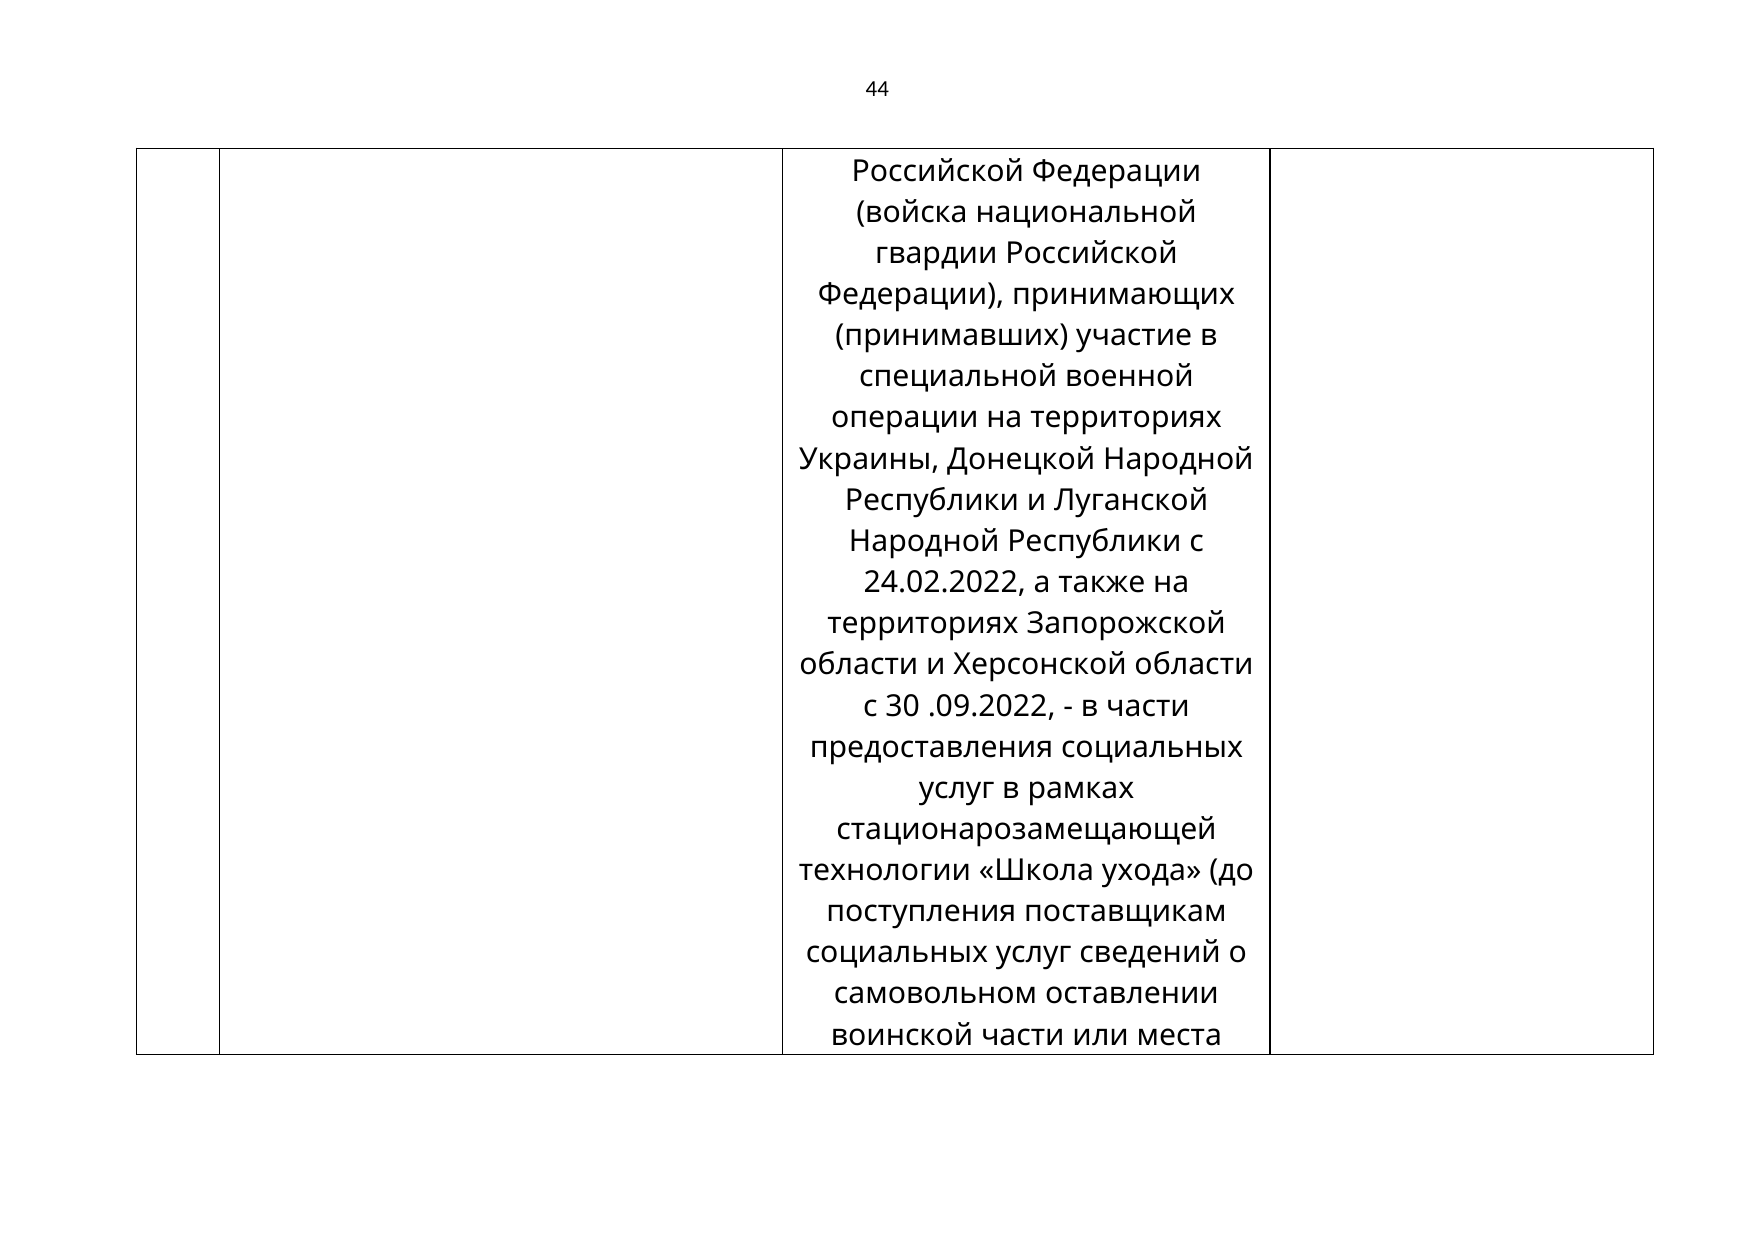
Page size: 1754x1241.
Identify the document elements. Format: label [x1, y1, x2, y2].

table_cell [1271, 149, 1653, 1054]
table_cell [783, 149, 1269, 1054]
table_cell [220, 149, 782, 1054]
